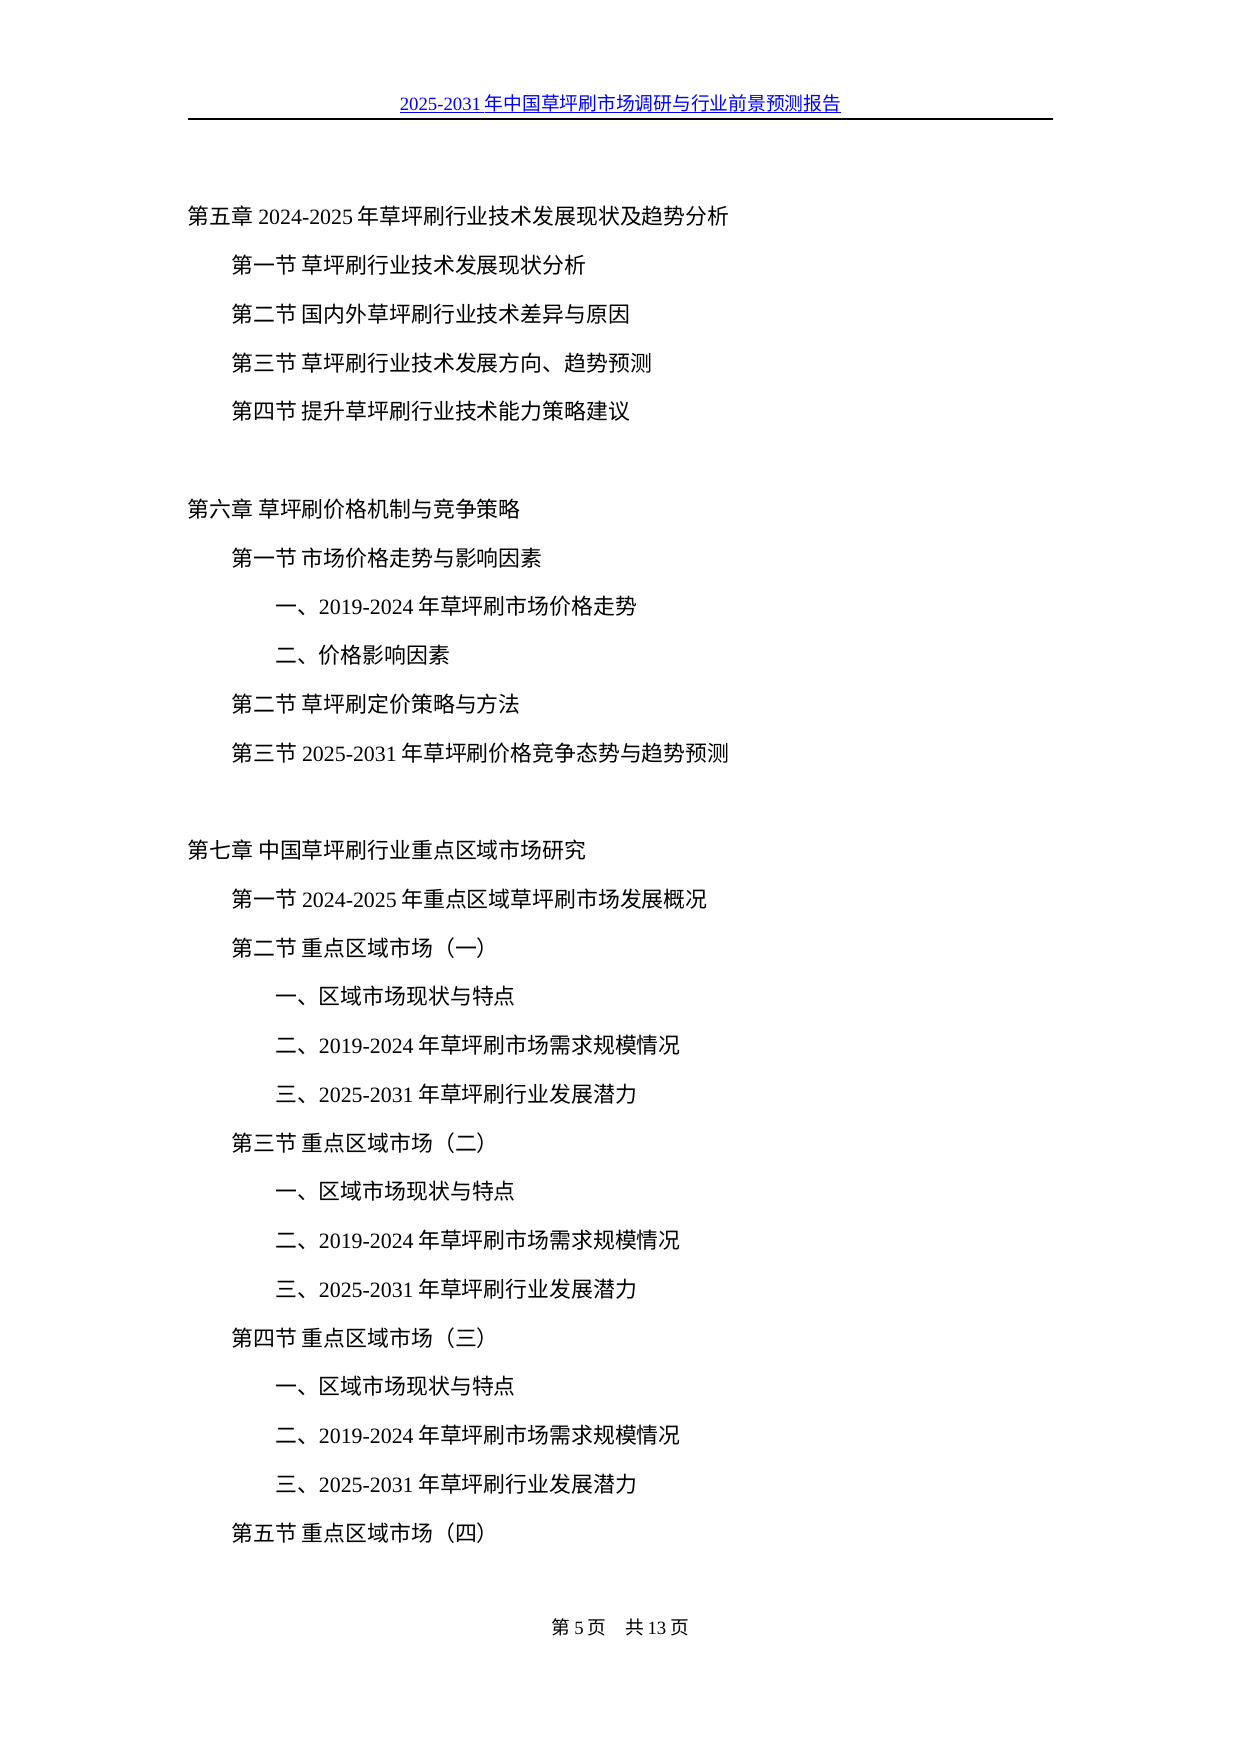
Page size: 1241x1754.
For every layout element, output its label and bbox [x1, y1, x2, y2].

text [187, 150, 1053, 1548]
